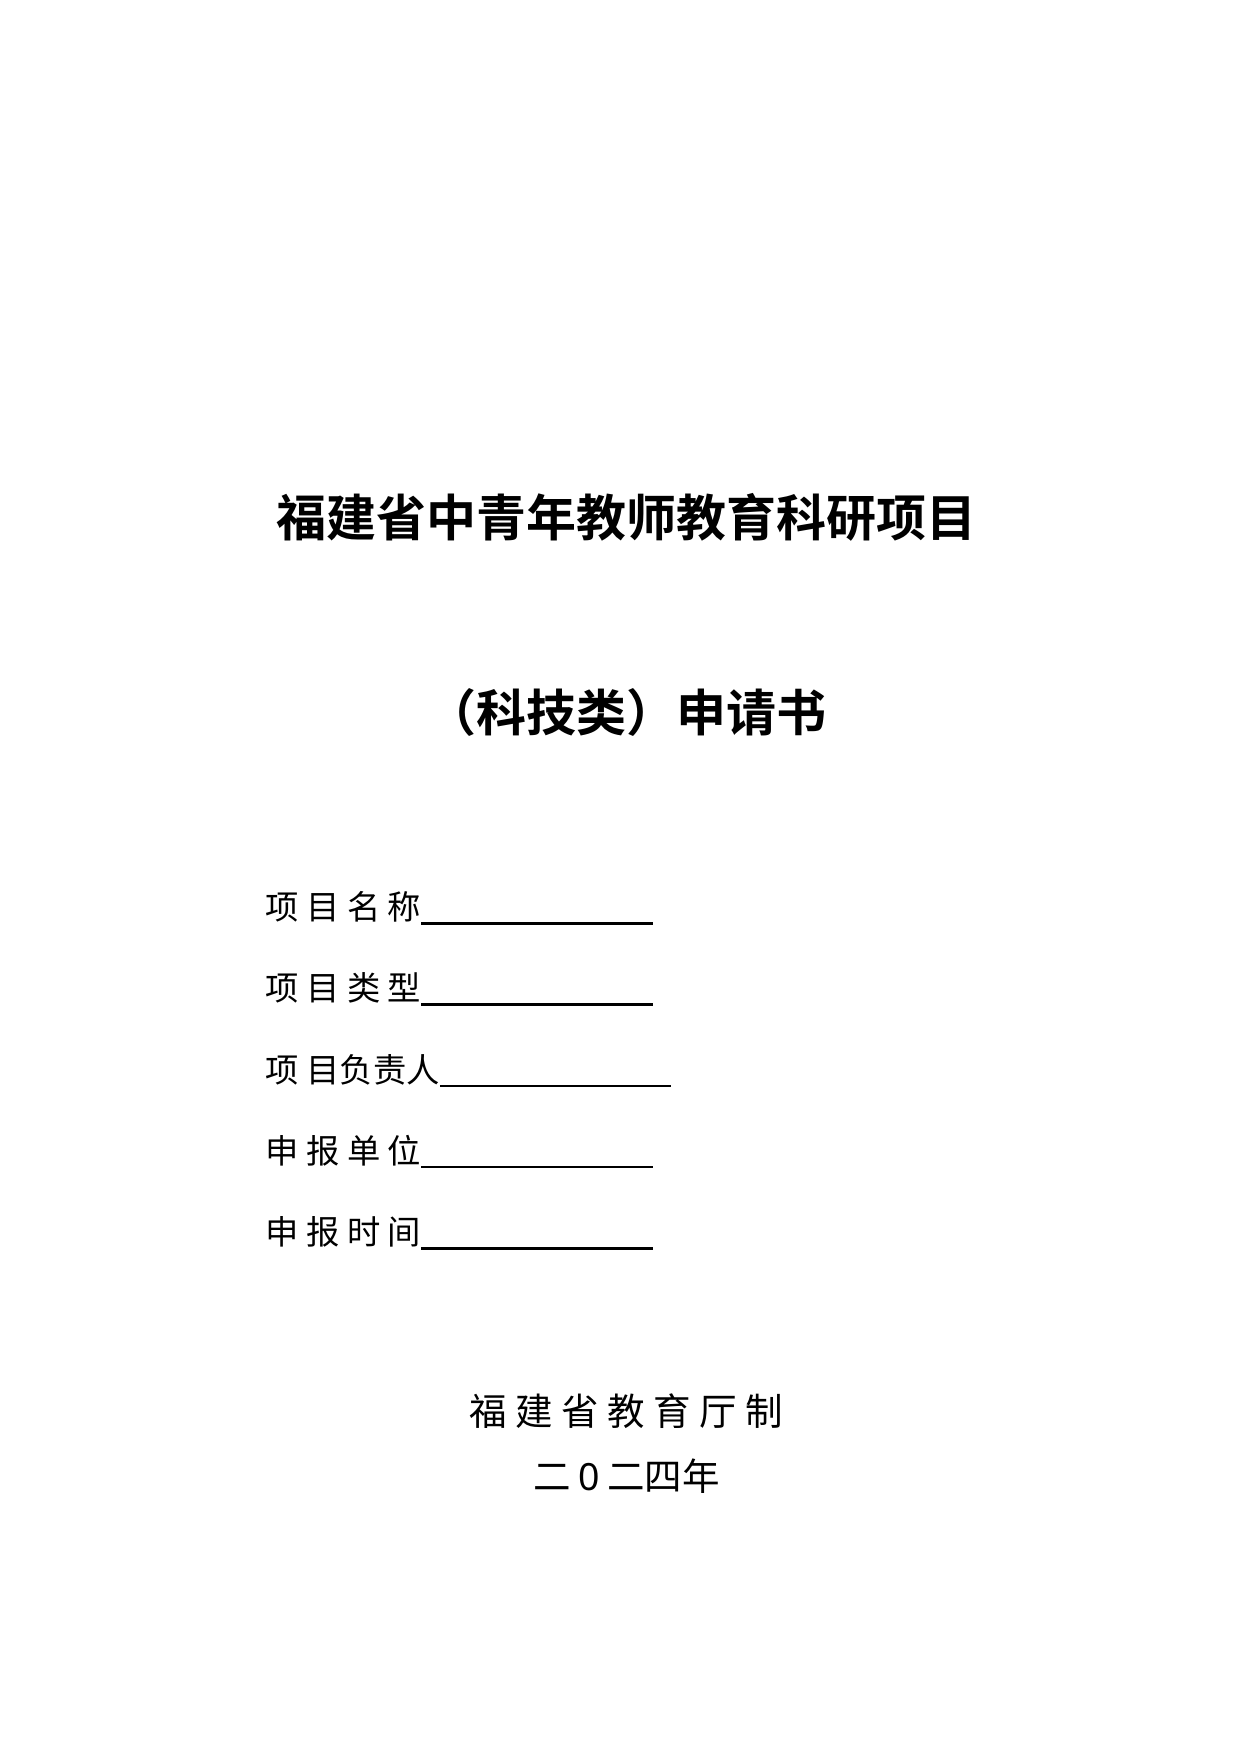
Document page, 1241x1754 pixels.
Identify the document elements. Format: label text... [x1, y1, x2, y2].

text 项 目 名 称 [165, 872, 1087, 937]
text 申 报 时 间 [165, 1197, 1087, 1262]
text 项 目 类 型 [165, 954, 1087, 1019]
text 福建省中青年教师教育科研项目 [165, 466, 1087, 564]
text 福 建 省 教 育 厅 制 [165, 1376, 1087, 1441]
text （科技类）申请书 [165, 661, 1087, 759]
text 申 报 单 位 [165, 1116, 1087, 1181]
text 二0二四年 [165, 1441, 1087, 1506]
text 项 目负责人 [165, 1035, 1087, 1100]
